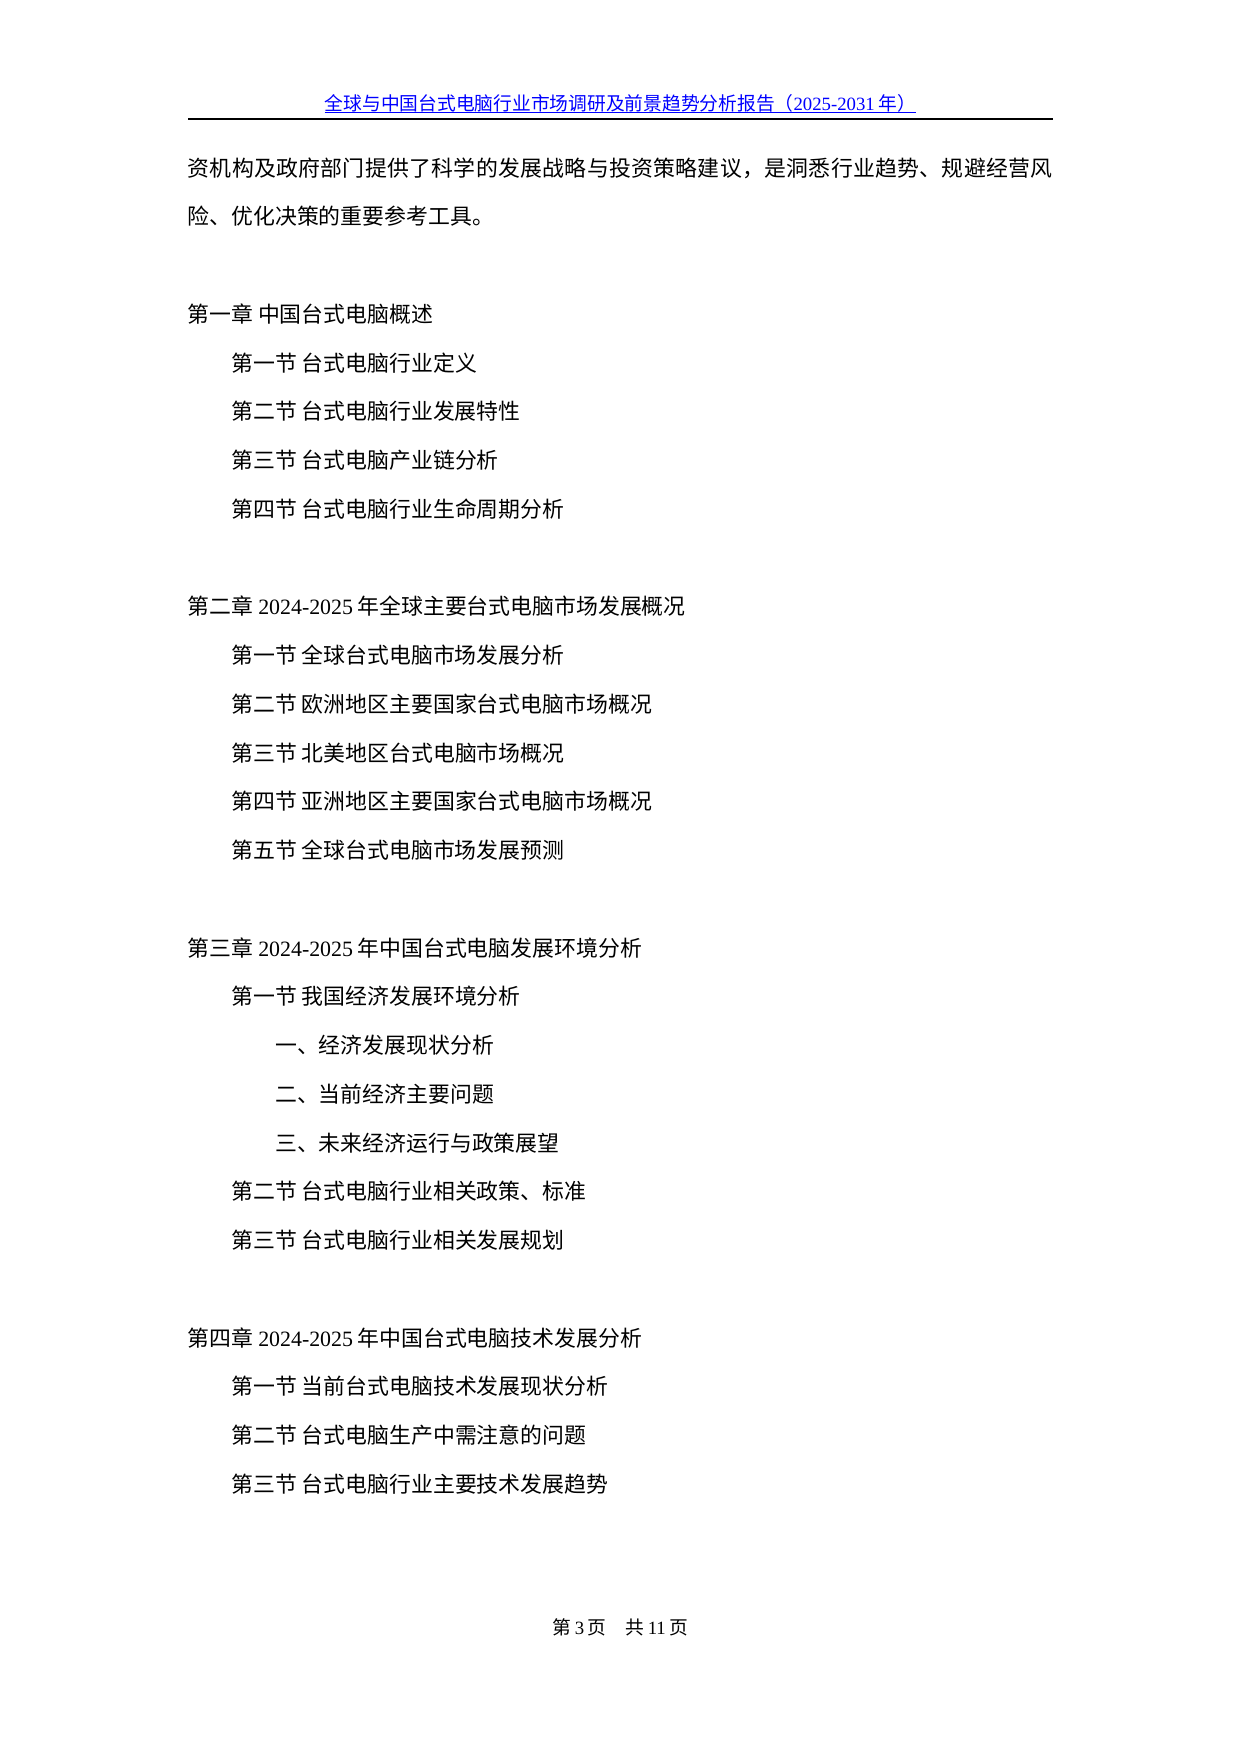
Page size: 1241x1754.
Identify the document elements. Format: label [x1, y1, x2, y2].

text [187, 150, 1053, 1499]
